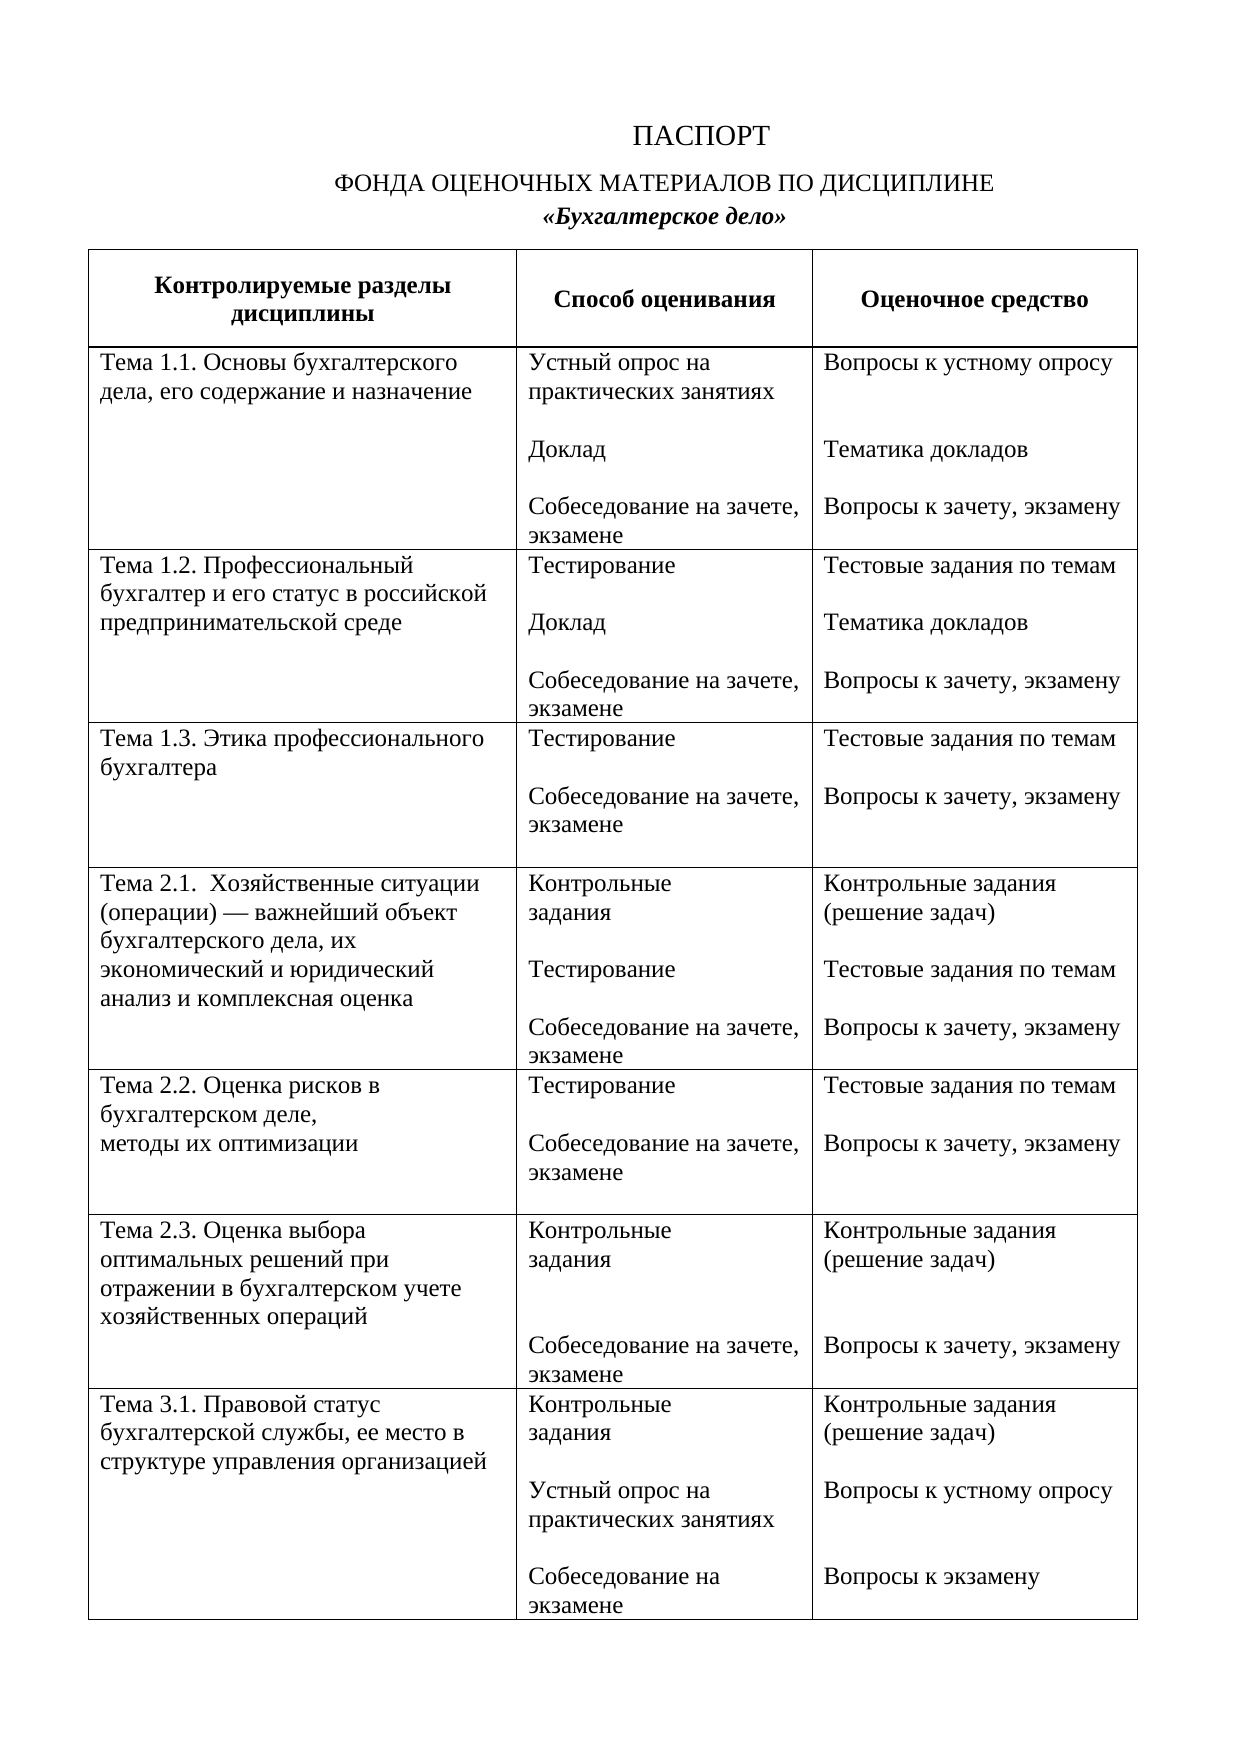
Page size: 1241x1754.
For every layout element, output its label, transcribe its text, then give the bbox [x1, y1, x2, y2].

table_header Оценочное средство [813, 250, 1137, 346]
table_cell Тема 1.2. Профессиональный бухгалтер и его статус в российской предпринимательской среде [89, 550, 516, 722]
table_cell Тема 2.3. Оценка выбора оптимальных решений при отражении в бухгалтерском учете хозяйственных операций [89, 1215, 516, 1388]
table_cell Тестирование Доклад Собеседование на зачете, экзамене [517, 550, 812, 722]
table_cell Тестовые задания по темам Вопросы к зачету, экзамену [813, 723, 1137, 867]
table_cell Тема 1.3. Этика профессионального бухгалтера [89, 723, 516, 867]
table_cell Тема 2.2. Оценка рисков в бухгалтерском деле, методы их оптимизации [89, 1070, 516, 1214]
table_cell Контрольные задания (решение задач) Тестовые задания по темам Вопросы к зачету, экзамену [813, 868, 1137, 1069]
text ФОНДА ОЦЕНОЧНЫХ МАТЕРИАЛОВ ПО ДИСЦИПЛИНЕ [177, 168, 1152, 197]
table_cell Тестирование Собеседование на зачете, экзамене [517, 1070, 812, 1214]
table_cell Вопросы к устному опросу Тематика докладов Вопросы к зачету, экзамену [813, 348, 1137, 549]
text «Бухгалтерское дело» [177, 201, 1152, 230]
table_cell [813, 1389, 1137, 1619]
text ПАСПОРТ [177, 118, 1152, 152]
table_cell Контрольные задания Собеседование на зачете, экзамене [517, 1215, 812, 1388]
table_cell Контрольные задания (решение задач) Вопросы к зачету, экзамену [813, 1215, 1137, 1388]
table_cell Тестовые задания по темам Вопросы к зачету, экзамену [813, 1070, 1137, 1214]
table_cell Контрольные задания Тестирование Собеседование на зачете, экзамене [517, 868, 812, 1069]
table_cell Тема 2.1. Хозяйственные ситуации (операции) — важнейший объект бухгалтерского дела, их экономический и юридический анализ и комплексная оценка [89, 868, 516, 1069]
table_cell Тема 1.1. Основы бухгалтерского дела, его содержание и назначение [89, 348, 516, 549]
table_cell Тема 3.1. Правовой статус бухгалтерской службы, ее место в структуре управления организацией [89, 1389, 516, 1619]
table_cell Устный опрос на практических занятиях Доклад Собеседование на зачете, экзамене [517, 348, 812, 549]
table_header Контролируемые разделы дисциплины [89, 250, 516, 346]
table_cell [517, 1389, 812, 1619]
table_header Способ оценивания [517, 250, 812, 346]
table_cell Тестовые задания по темам Тематика докладов Вопросы к зачету, экзамену [813, 550, 1137, 722]
table_cell Тестирование Собеседование на зачете, экзамене [517, 723, 812, 867]
